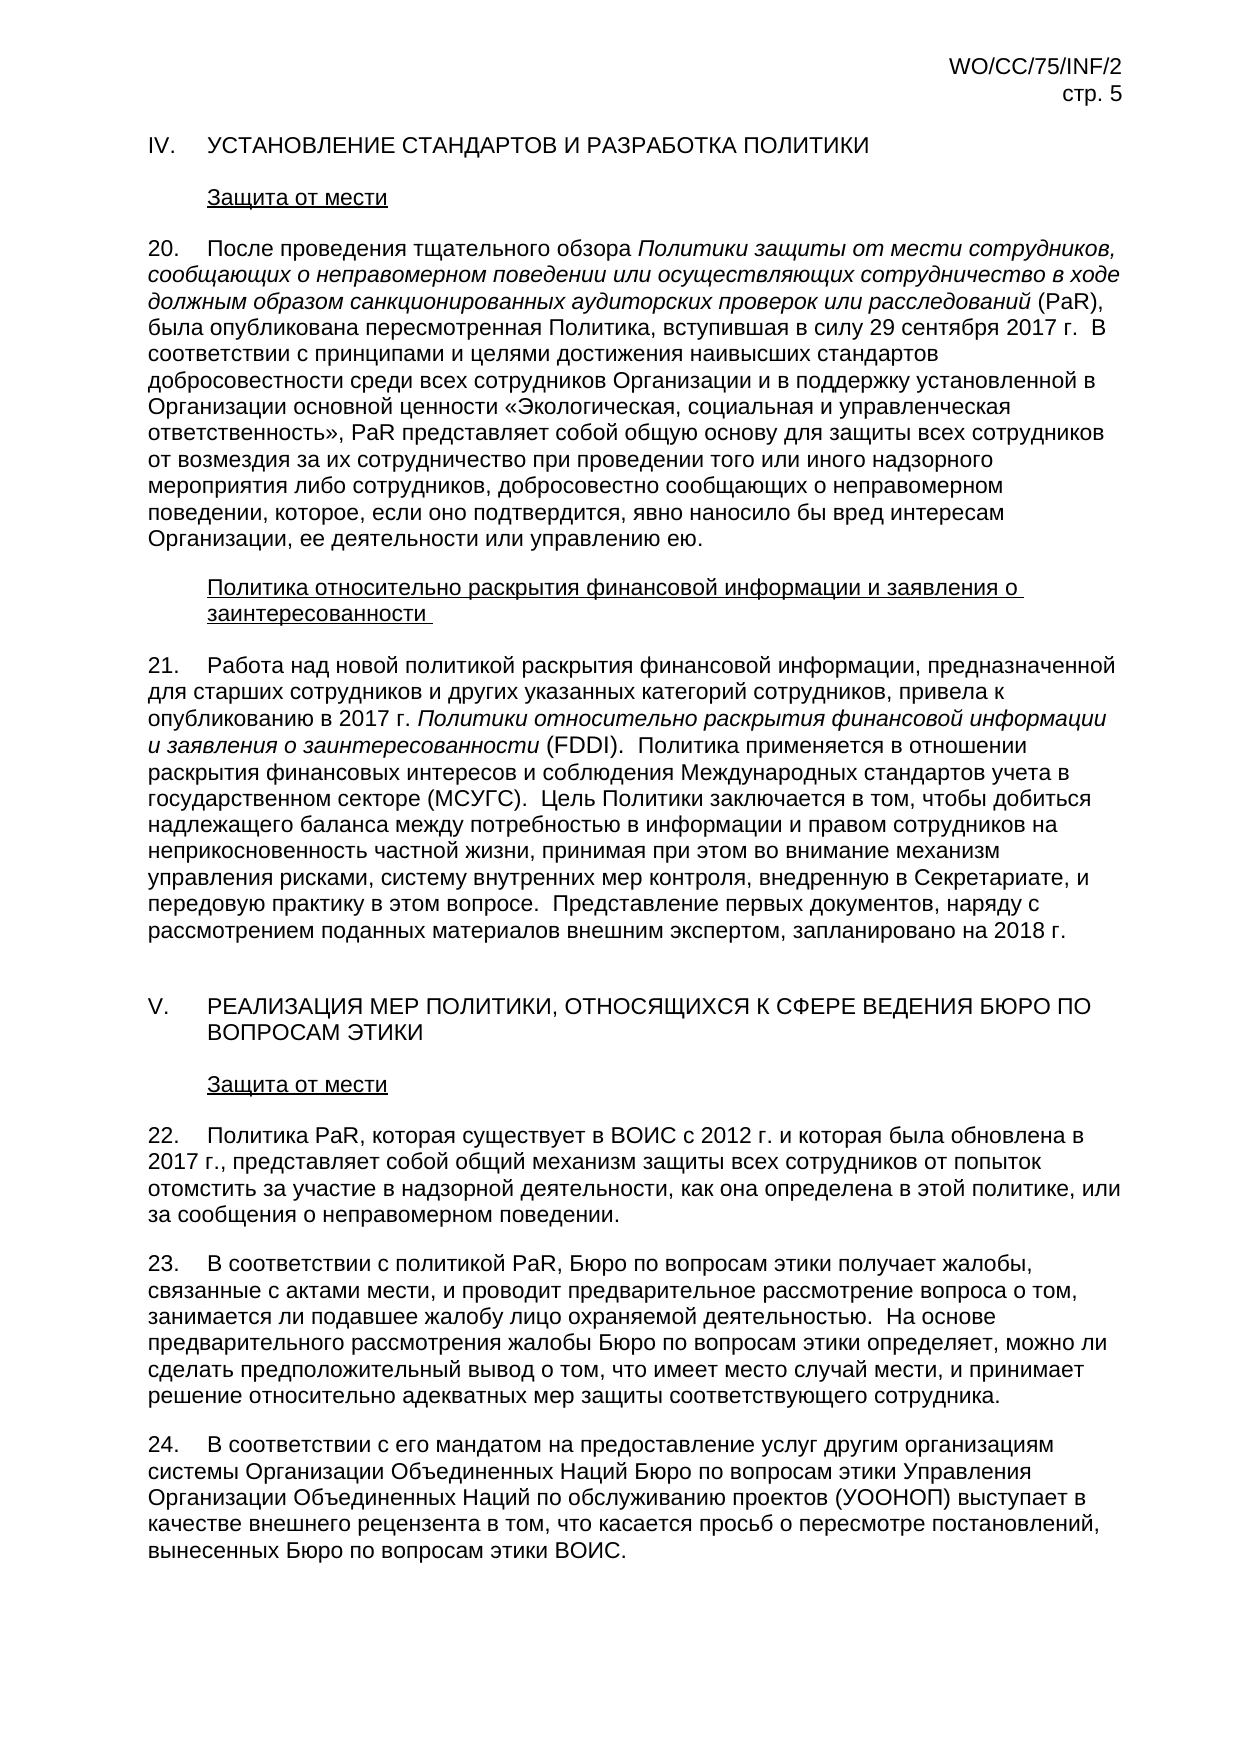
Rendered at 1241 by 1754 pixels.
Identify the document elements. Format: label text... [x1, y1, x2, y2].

text Работа над новой политикой раскрытия финансовой информации, предназначенной для старших сотрудников и других указанных категорий сотрудников, привела к опубликованию в 2017 г. Политики относительно раскрытия финансовой информации и заявления о заинтересованности (FDDI). Политика применяется в отношении раскрытия финансовых интересов и соблюдения Международных стандартов учета в государственном секторе (МСУГС). Цель Политики заключается в том, чтобы добиться надлежащего баланса между потребностью в информации и правом сотрудников на неприкосновенность частной жизни, принимая при этом во внимание механизм управления рисками, систему внутренних мер контроля, внедренную в Секретариате, и передовую практику в этом вопросе. Представление первых документов, наряду с рассмотрением поданных материалов внешним экспертом, запланировано на 2018 г. [148, 652, 1122, 943]
text После проведения тщательного обзора Политики защиты от мести сотрудников, сообщающих о неправомерном поведении или осуществляющих сотрудничество в ходе должным образом санкционированных аудиторских проверок или расследований (PaR), была опубликована пересмотренная Политика, вступившая в силу 29 сентября 2017 г. В соответствии с принципами и целями достижения наивысших стандартов добросовестности среди всех сотрудников Организации и в поддержку установленной в Организации основной ценности «Экологическая, социальная и управленческая ответственность», PaR представляет собой общую основу для защиты всех сотрудников от возмездия за их сотрудничество при проведении того или иного надзорного мероприятия либо сотрудников, добросовестно сообщающих о неправомерном поведении, которое, если оно подтвердится, явно наносило бы вред интересам Организации, ее деятельности или управлению ею. [148, 235, 1122, 551]
subtitle Защита от мести [207, 183, 1122, 210]
text В соответствии с его мандатом на предоставление услуг другим организациям системы Организации Объединенных Наций Бюро по вопросам этики Управления Организации Объединенных Наций по обслуживанию проектов (УООНОП) выступает в качестве внешнего рецензента в том, что касается просьб о пересмотре постановлений, вынесенных Бюро по вопросам этики ВОИС. [148, 1431, 1122, 1563]
subtitle РЕАЛИЗАЦИЯ МЕР ПОЛИТИКИ, ОТНОСЯЩИХСЯ К СФЕРЕ ВЕДЕНИЯ БЮРО ПО ВОПРОСАМ ЭТИКИ [148, 993, 1122, 1046]
subtitle Защита от мести [207, 1071, 1122, 1097]
subtitle УСТАНОВЛЕНИЕ СТАНДАРТОВ И РАЗРАБОТКА ПОЛИТИКИ [148, 132, 1122, 158]
subtitle Политика относительно раскрытия финансовой информации и заявления о заинтересованности [207, 574, 1122, 627]
text В соответствии с политикой PaR, Бюро по вопросам этики получает жалобы, связанные с актами мести, и проводит предварительное рассмотрение вопроса о том, занимается ли подавшее жалобу лицо охраняемой деятельностью. На основе предварительного рассмотрения жалобы Бюро по вопросам этики определяет, можно ли сделать предположительный вывод о том, что имеет место случай мести, и принимает решение относительно адекватных мер защиты соответствующего сотрудника. [148, 1250, 1122, 1408]
text Политика PaR, которая существует в ВОИС с 2012 г. и которая была обновлена в 2017 г., представляет собой общий механизм защиты всех сотрудников от попыток отомстить за участие в надзорной деятельности, как она определена в этой политике, или за сообщения о неправомерном поведении. [148, 1122, 1122, 1227]
